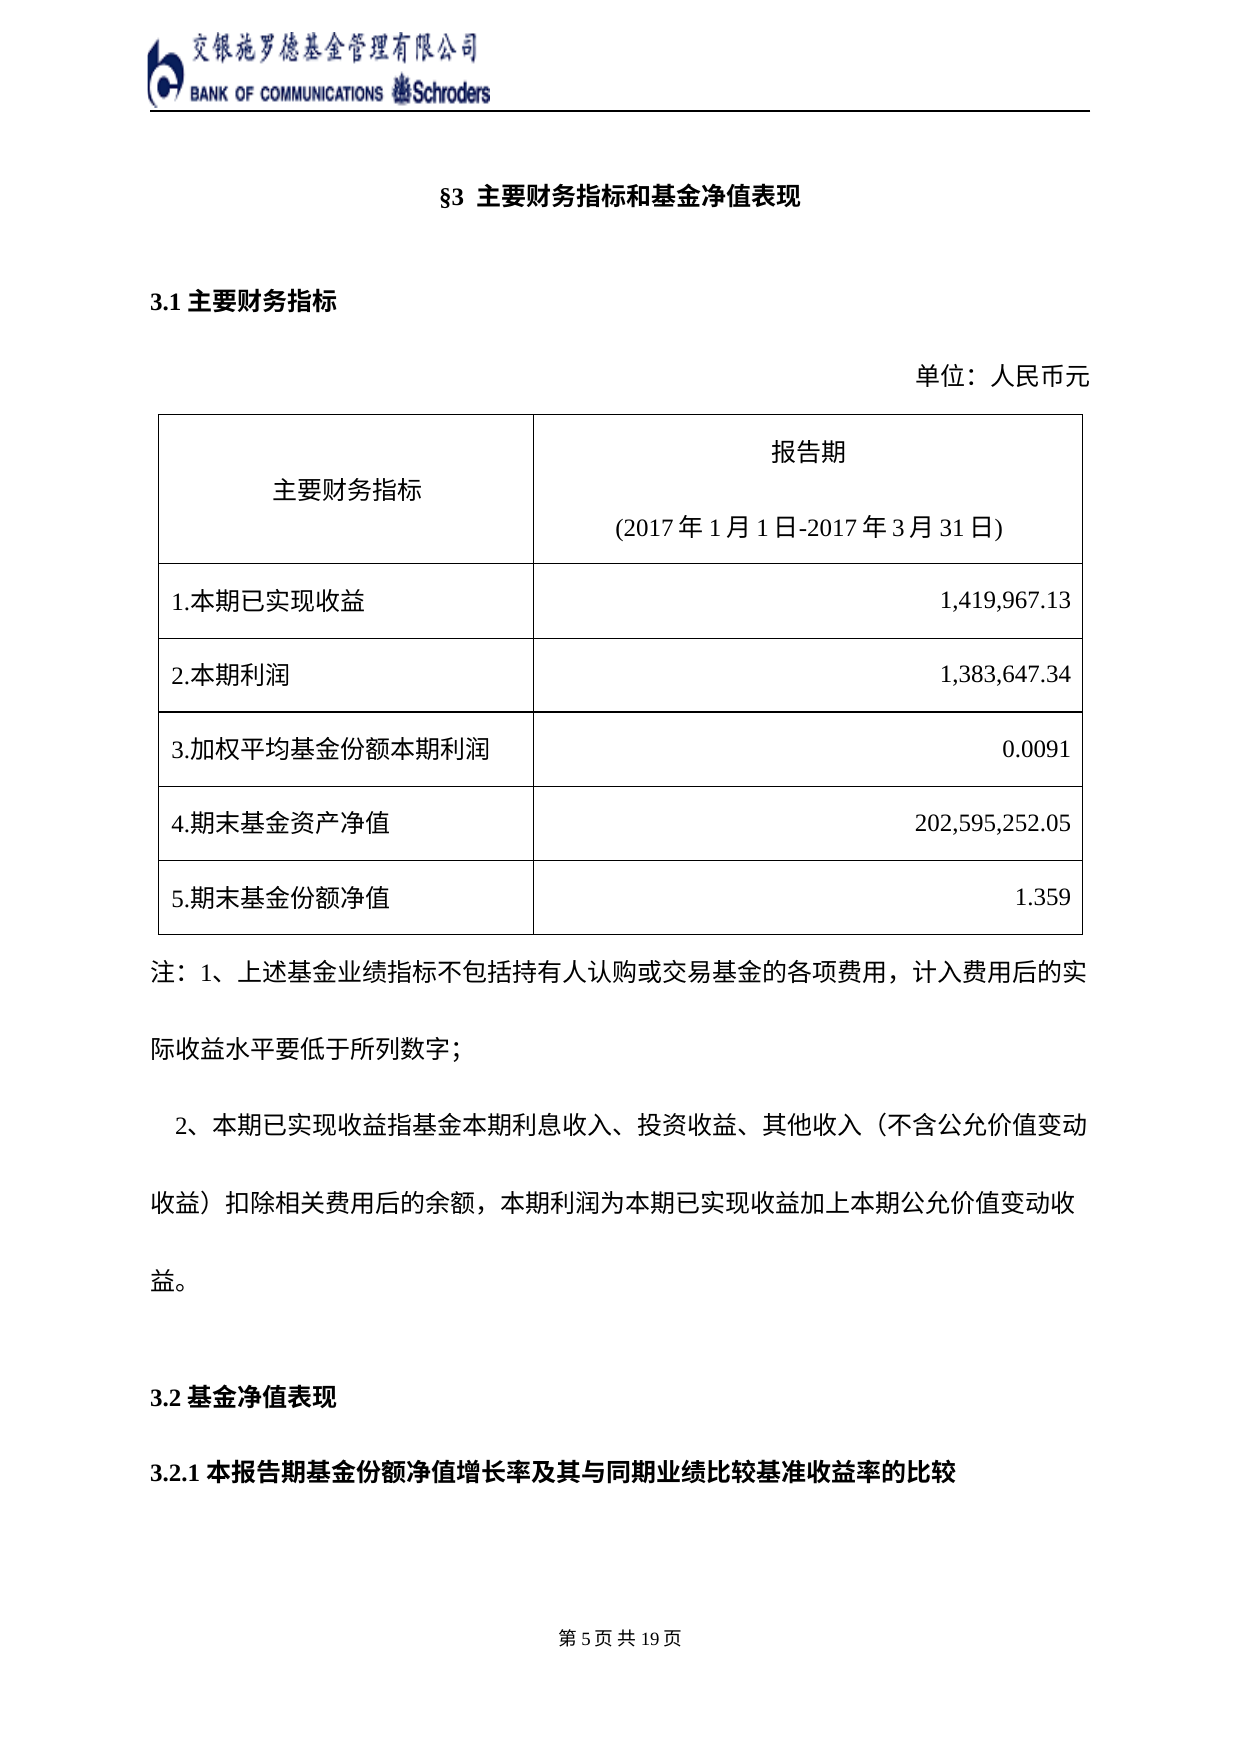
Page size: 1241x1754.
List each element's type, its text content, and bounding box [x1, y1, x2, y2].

table_header 主要财务指标 [159, 415, 533, 563]
text 3.2 基金净值表现 [150, 1363, 1090, 1428]
text 3.2.1 本报告期基金份额净值增长率及其与同期业绩比较基准收益率的比较 [150, 1438, 1090, 1503]
subtitle §3 主要财务指标和基金净值表现 [150, 162, 1090, 227]
table_cell 1.359 [534, 861, 1082, 934]
table_cell 202,595,252.05 [534, 787, 1082, 859]
table_cell 5.期末基金份额净值 [159, 861, 533, 934]
table_cell 2.本期利润 [159, 639, 533, 711]
table_cell 3.加权平均基金份额本期利润 [159, 713, 533, 786]
table_cell 1,383,647.34 [534, 639, 1082, 711]
table_cell 4.期末基金资产净值 [159, 787, 533, 859]
table_cell 1.本期已实现收益 [159, 564, 533, 637]
table_header 报告期 (2017年1月1日-2017年3月31日) [534, 415, 1082, 563]
text 注：1、上述基金业绩指标不包括持有人认购或交易基金的各项费用，计入费用后的实际收益水平要低于所列数字； [150, 938, 1090, 1081]
text 2、本期已实现收益指基金本期利息收入、投资收益、其他收入（不含公允价值变动收益）扣除相关费用后的余额，本期利润为本期已实现收益加上本期公允价值变动收益。 [150, 1091, 1090, 1312]
text 3.1 主要财务指标 [150, 267, 1090, 332]
table_cell 1,419,967.13 [534, 564, 1082, 637]
picture [147, 32, 490, 108]
text 单位：人民币元 [152, 342, 1090, 407]
table_cell 0.0091 [534, 713, 1082, 786]
